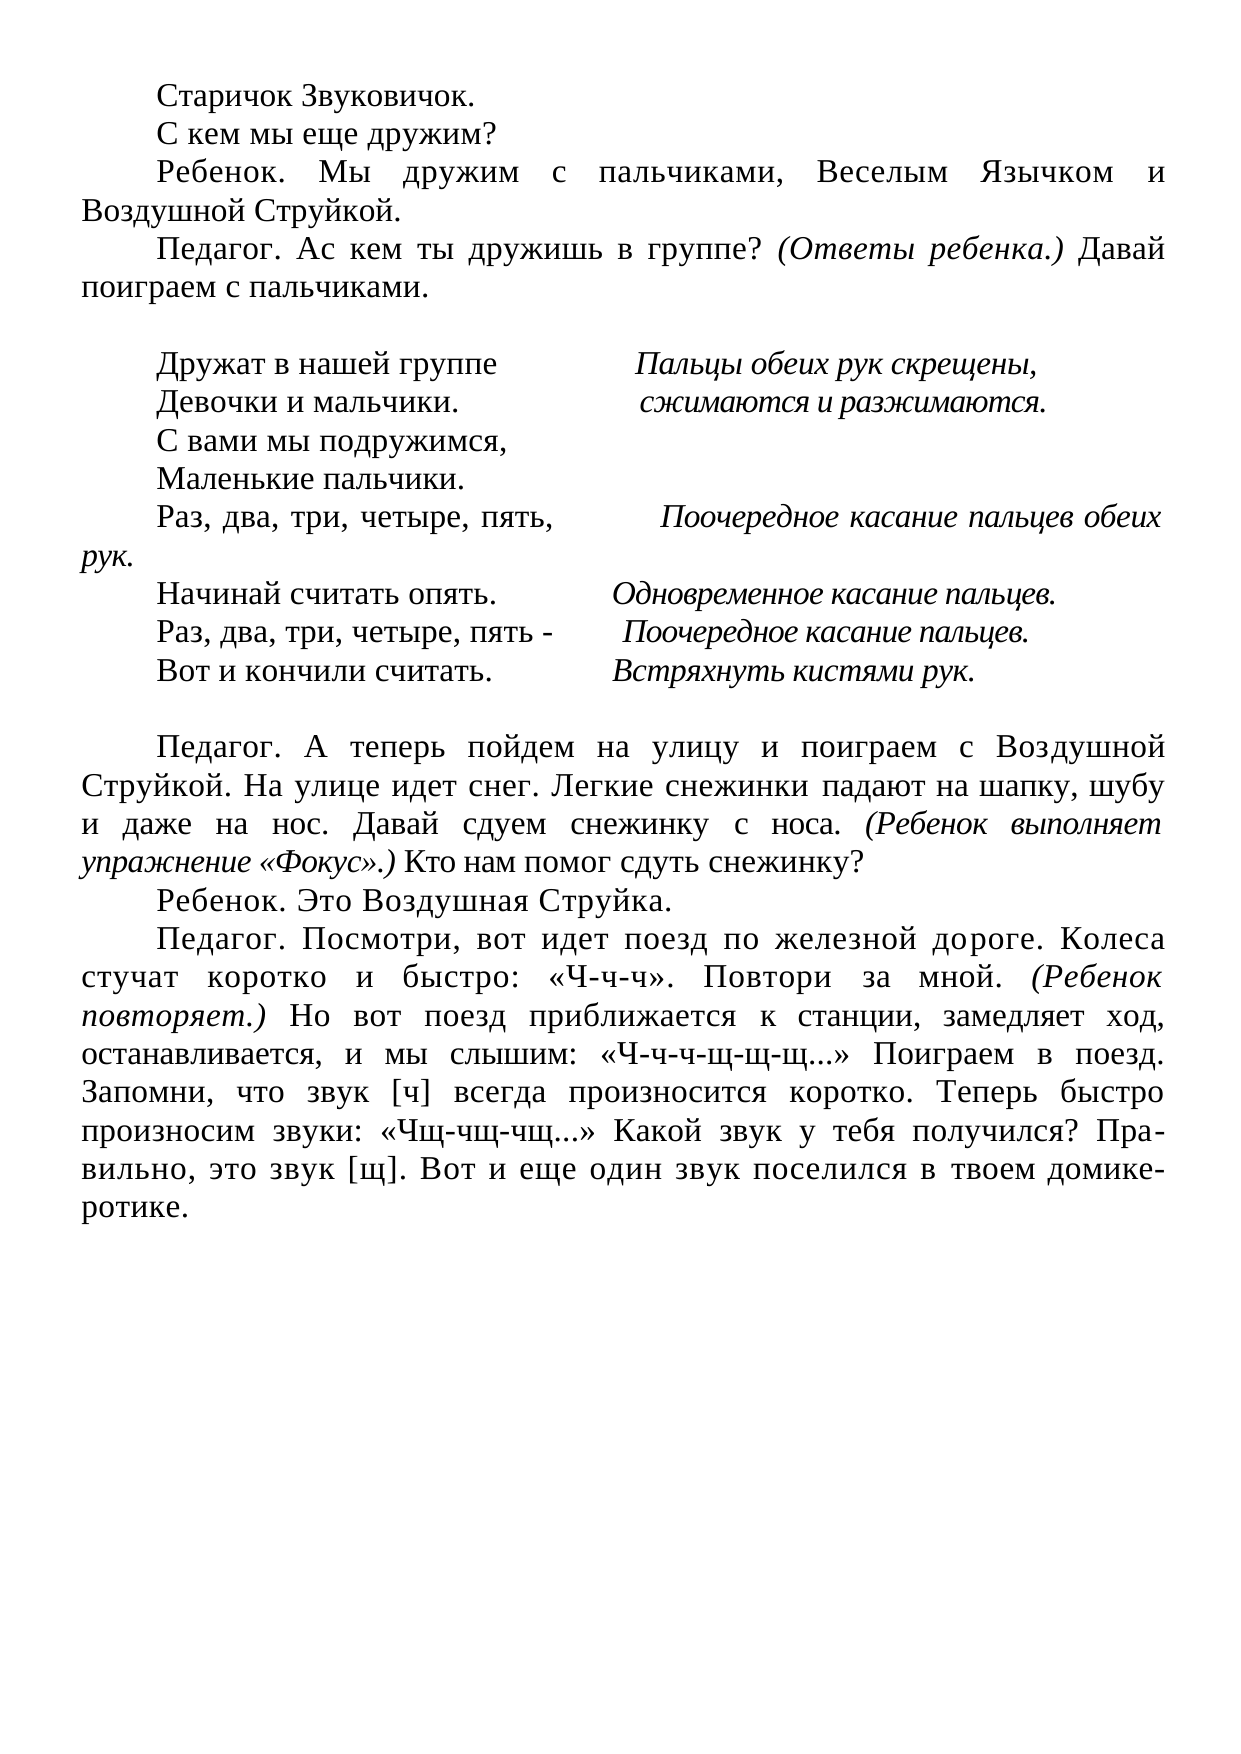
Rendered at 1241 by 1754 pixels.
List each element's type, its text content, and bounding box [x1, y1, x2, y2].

text Педагог. Ас кем ты дружишь в группе? (Ответы ребенка.) Давай поиграем с пальчиками. [81, 228, 1165, 305]
text С кем мы еще дружим? [81, 113, 1165, 152]
text Раз, два, три, четыре, пять - Поочередное касание пальцев. [81, 612, 1165, 650]
text Начинай считать опять. Одновременное касание пальцев. [81, 573, 1165, 612]
text С вами мы подружимся, [81, 420, 1165, 458]
text Старичок Звуковичок. [81, 75, 1165, 113]
text Раз, два, три, четыре, пять, Поочередное касание пальцев обеих рук. [81, 497, 1165, 573]
text Ребенок. Это Воздушная Струйка. [81, 880, 1165, 918]
text Педагог. А теперь пойдем на улицу и поиграем с Воздушной Струйкой. На улице идет снег. Легкие снежинки падают на шапку, шубу и даже на нос. Давай сдуем снежинку с носа. (Ребенок выполняет упражнение «Фокус».) Кто нам помог сдуть снежинку? [81, 727, 1165, 880]
text Ребенок. Мы дружим с пальчиками, Веселым Язычком и Воздушной Струйкой. [81, 152, 1165, 228]
text Педагог. Посмотри, вот идет поезд по железной дороге. Колеса стучат коротко и быстро: «Ч-ч-ч». Повтори за мной. (Ребенок повторяет.) Но вот поезд приближается к станции, замедляет ход, останавливается, и мы слышим: «Ч-ч-ч-щ-щ-щ...» Поиграем в поезд. Запомни, что звук [ч] всегда произносится коротко. Теперь быстро произносим звуки: «Чщ-чщ-чщ...» Какой звук у тебя получился? Правильно, это звук [щ]. Вот и еще один звук поселился в твоем домике-ротике. [81, 918, 1165, 1225]
text Вот и кончили считать. Встряхнуть кистями рук. [81, 650, 1165, 688]
text Дружат в нашей группе Пальцы обеих рук скрещены, [81, 343, 1165, 382]
text Девочки и мальчики. сжимаются и разжимаются. [81, 382, 1165, 420]
text Маленькие пальчики. [81, 458, 1165, 497]
